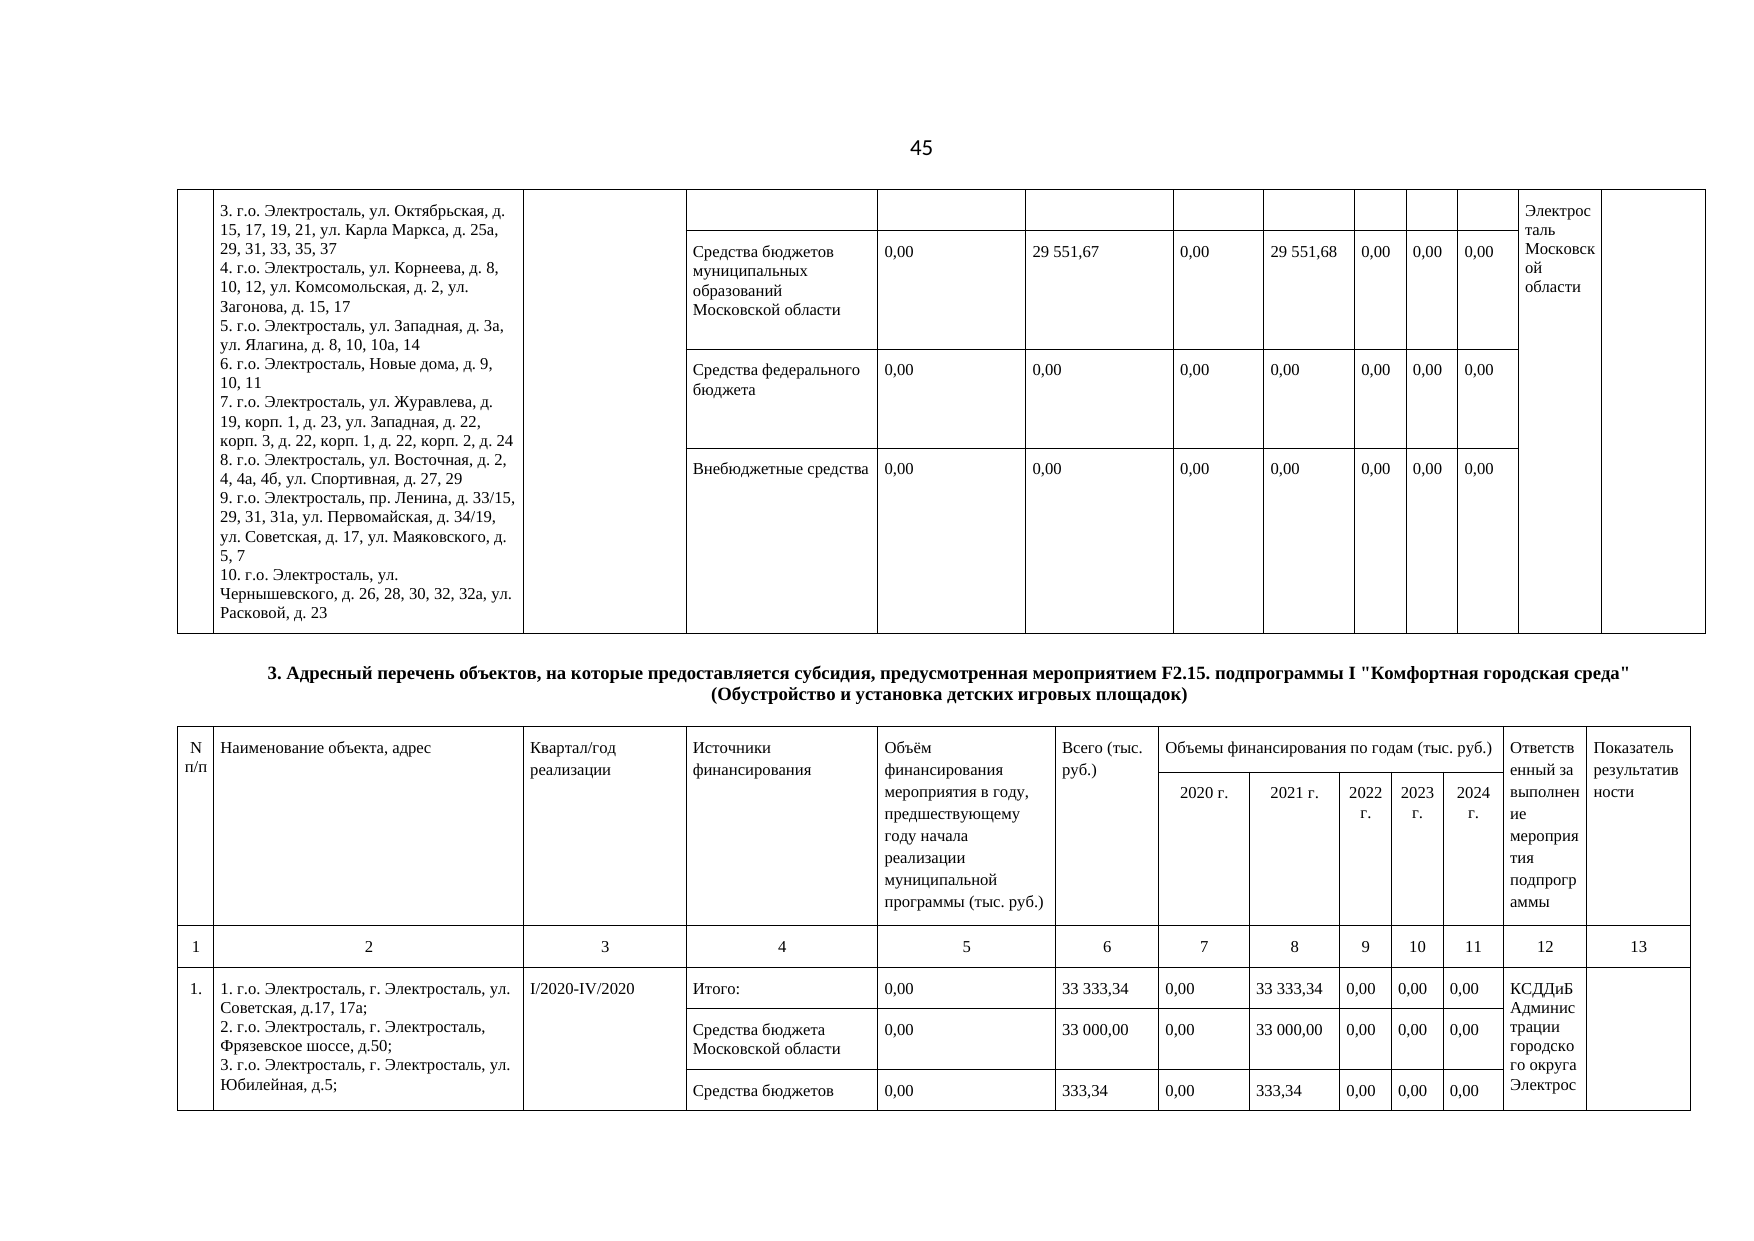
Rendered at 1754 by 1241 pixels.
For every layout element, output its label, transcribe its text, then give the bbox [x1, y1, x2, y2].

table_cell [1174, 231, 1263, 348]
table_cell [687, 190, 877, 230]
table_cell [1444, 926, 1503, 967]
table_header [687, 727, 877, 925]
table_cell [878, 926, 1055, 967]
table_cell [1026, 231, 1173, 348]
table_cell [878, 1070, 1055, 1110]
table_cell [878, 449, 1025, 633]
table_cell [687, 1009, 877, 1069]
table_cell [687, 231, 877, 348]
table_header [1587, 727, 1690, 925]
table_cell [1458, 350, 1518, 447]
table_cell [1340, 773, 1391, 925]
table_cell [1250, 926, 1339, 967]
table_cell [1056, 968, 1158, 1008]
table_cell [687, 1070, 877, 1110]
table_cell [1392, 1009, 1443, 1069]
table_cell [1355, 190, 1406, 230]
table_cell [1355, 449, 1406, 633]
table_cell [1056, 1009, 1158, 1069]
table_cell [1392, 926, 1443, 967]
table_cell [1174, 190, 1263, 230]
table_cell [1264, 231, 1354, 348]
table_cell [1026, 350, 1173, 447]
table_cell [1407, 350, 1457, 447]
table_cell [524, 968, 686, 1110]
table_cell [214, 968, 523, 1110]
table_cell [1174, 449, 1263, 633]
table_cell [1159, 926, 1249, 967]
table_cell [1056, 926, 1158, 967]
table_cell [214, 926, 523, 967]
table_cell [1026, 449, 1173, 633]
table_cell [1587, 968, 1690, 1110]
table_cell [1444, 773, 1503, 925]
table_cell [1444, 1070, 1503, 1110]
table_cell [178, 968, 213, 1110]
text 3. Адресный перечень объектов, на которые предоставляется субсидия, предусмотренная мероприятием F2.15. подпрограммы I "Комфортная городская среда" [177, 662, 1665, 683]
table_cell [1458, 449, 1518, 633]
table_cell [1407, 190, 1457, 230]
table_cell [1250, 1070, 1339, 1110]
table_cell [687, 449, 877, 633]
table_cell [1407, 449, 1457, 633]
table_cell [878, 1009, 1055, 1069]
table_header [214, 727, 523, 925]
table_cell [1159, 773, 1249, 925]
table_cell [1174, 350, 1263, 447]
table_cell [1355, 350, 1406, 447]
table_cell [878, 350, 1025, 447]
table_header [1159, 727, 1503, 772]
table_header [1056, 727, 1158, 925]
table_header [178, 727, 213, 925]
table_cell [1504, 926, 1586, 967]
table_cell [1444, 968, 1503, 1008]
text (Обустройство и установка детских игровых площадок) [177, 683, 1665, 705]
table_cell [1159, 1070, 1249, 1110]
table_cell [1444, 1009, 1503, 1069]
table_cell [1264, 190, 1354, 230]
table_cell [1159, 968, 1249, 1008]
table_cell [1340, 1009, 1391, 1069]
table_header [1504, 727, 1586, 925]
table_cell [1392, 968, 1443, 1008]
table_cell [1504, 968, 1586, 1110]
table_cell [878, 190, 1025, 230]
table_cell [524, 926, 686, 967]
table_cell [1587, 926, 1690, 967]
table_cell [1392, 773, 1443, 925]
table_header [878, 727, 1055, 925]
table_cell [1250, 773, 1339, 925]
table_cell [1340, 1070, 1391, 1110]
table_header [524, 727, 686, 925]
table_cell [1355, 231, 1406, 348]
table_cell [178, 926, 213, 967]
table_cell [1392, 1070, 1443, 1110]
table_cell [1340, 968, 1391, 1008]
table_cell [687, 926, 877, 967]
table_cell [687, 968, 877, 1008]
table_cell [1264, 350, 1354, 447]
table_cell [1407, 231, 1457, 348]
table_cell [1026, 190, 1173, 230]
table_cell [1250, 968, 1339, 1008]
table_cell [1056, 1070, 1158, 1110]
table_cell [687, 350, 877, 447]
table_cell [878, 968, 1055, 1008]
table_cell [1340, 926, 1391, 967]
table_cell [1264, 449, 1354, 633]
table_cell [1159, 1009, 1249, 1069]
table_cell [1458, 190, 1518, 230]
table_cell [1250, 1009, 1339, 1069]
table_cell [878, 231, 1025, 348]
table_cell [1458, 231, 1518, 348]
